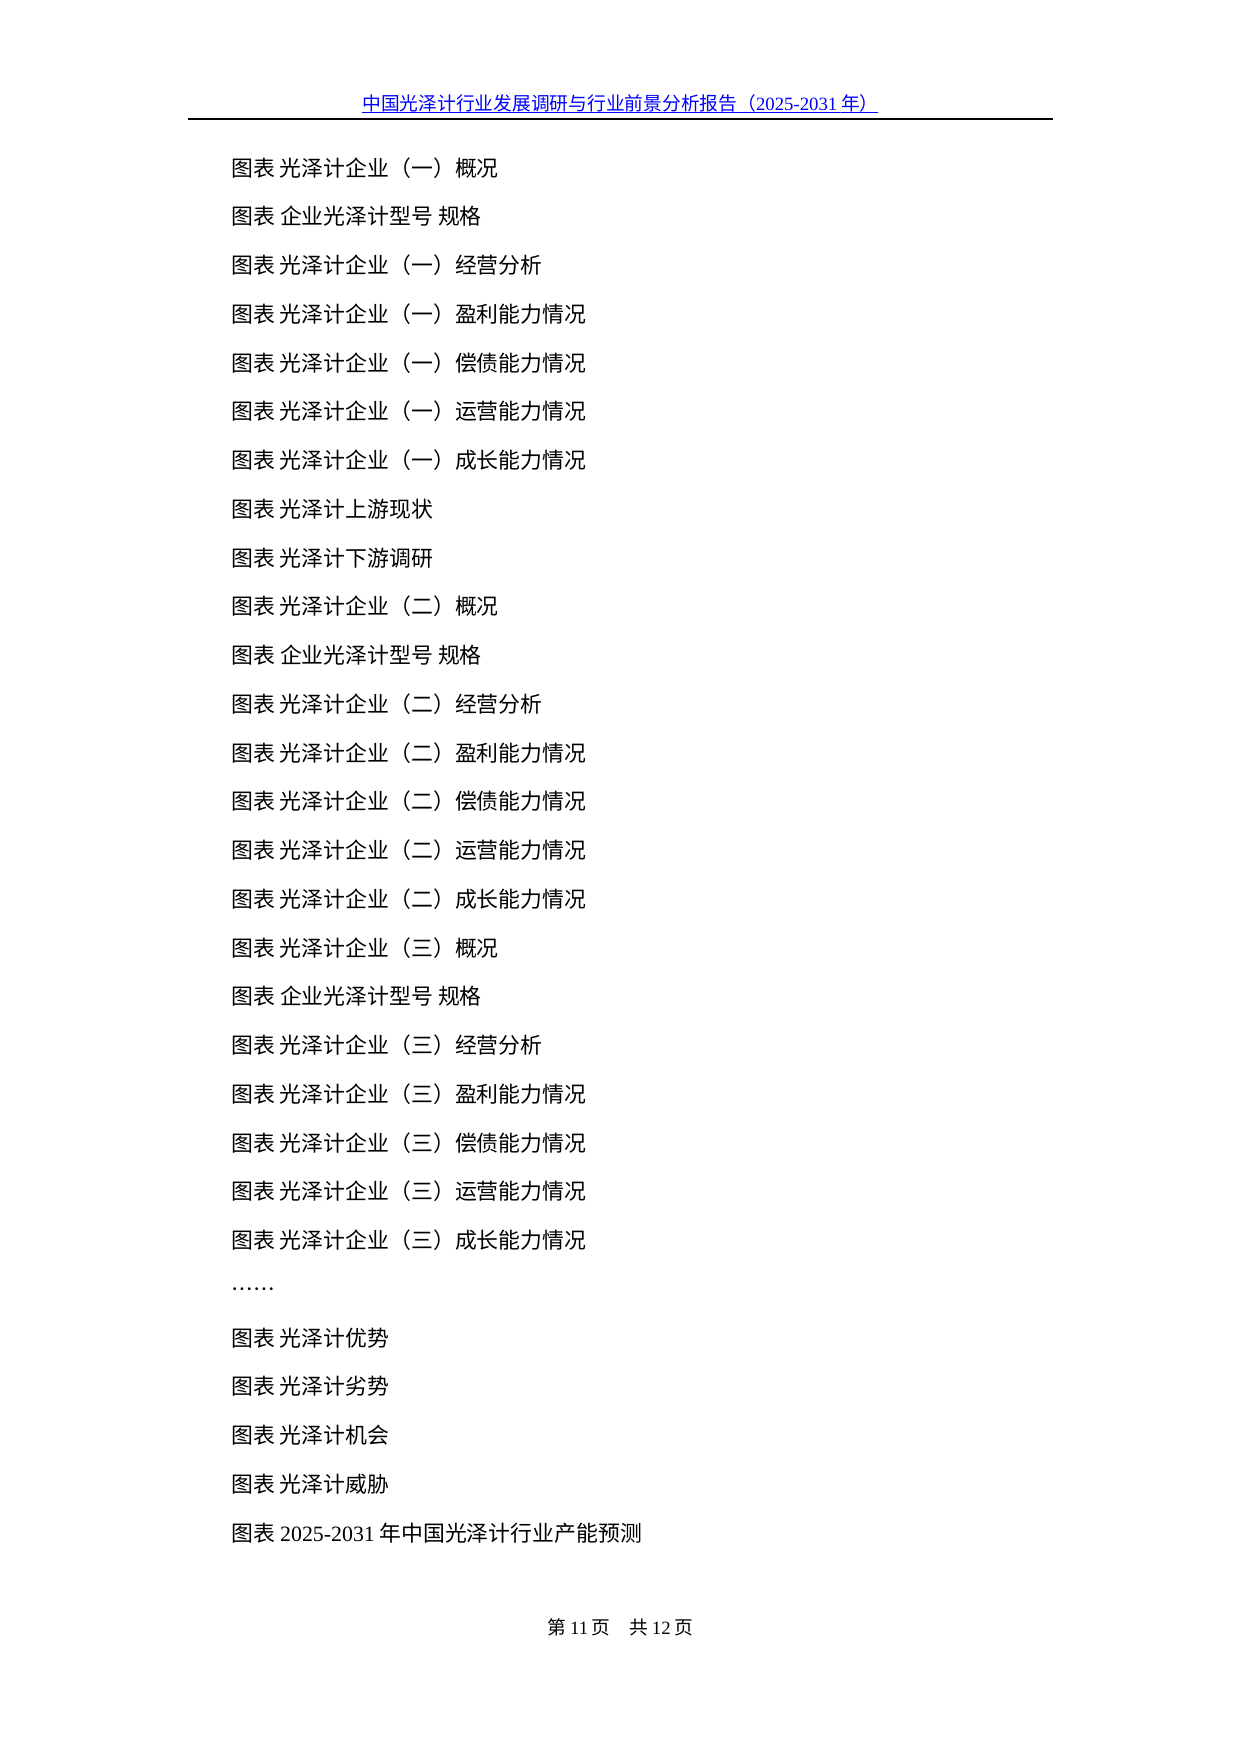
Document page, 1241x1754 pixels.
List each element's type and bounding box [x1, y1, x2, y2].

text [187, 150, 1053, 1548]
